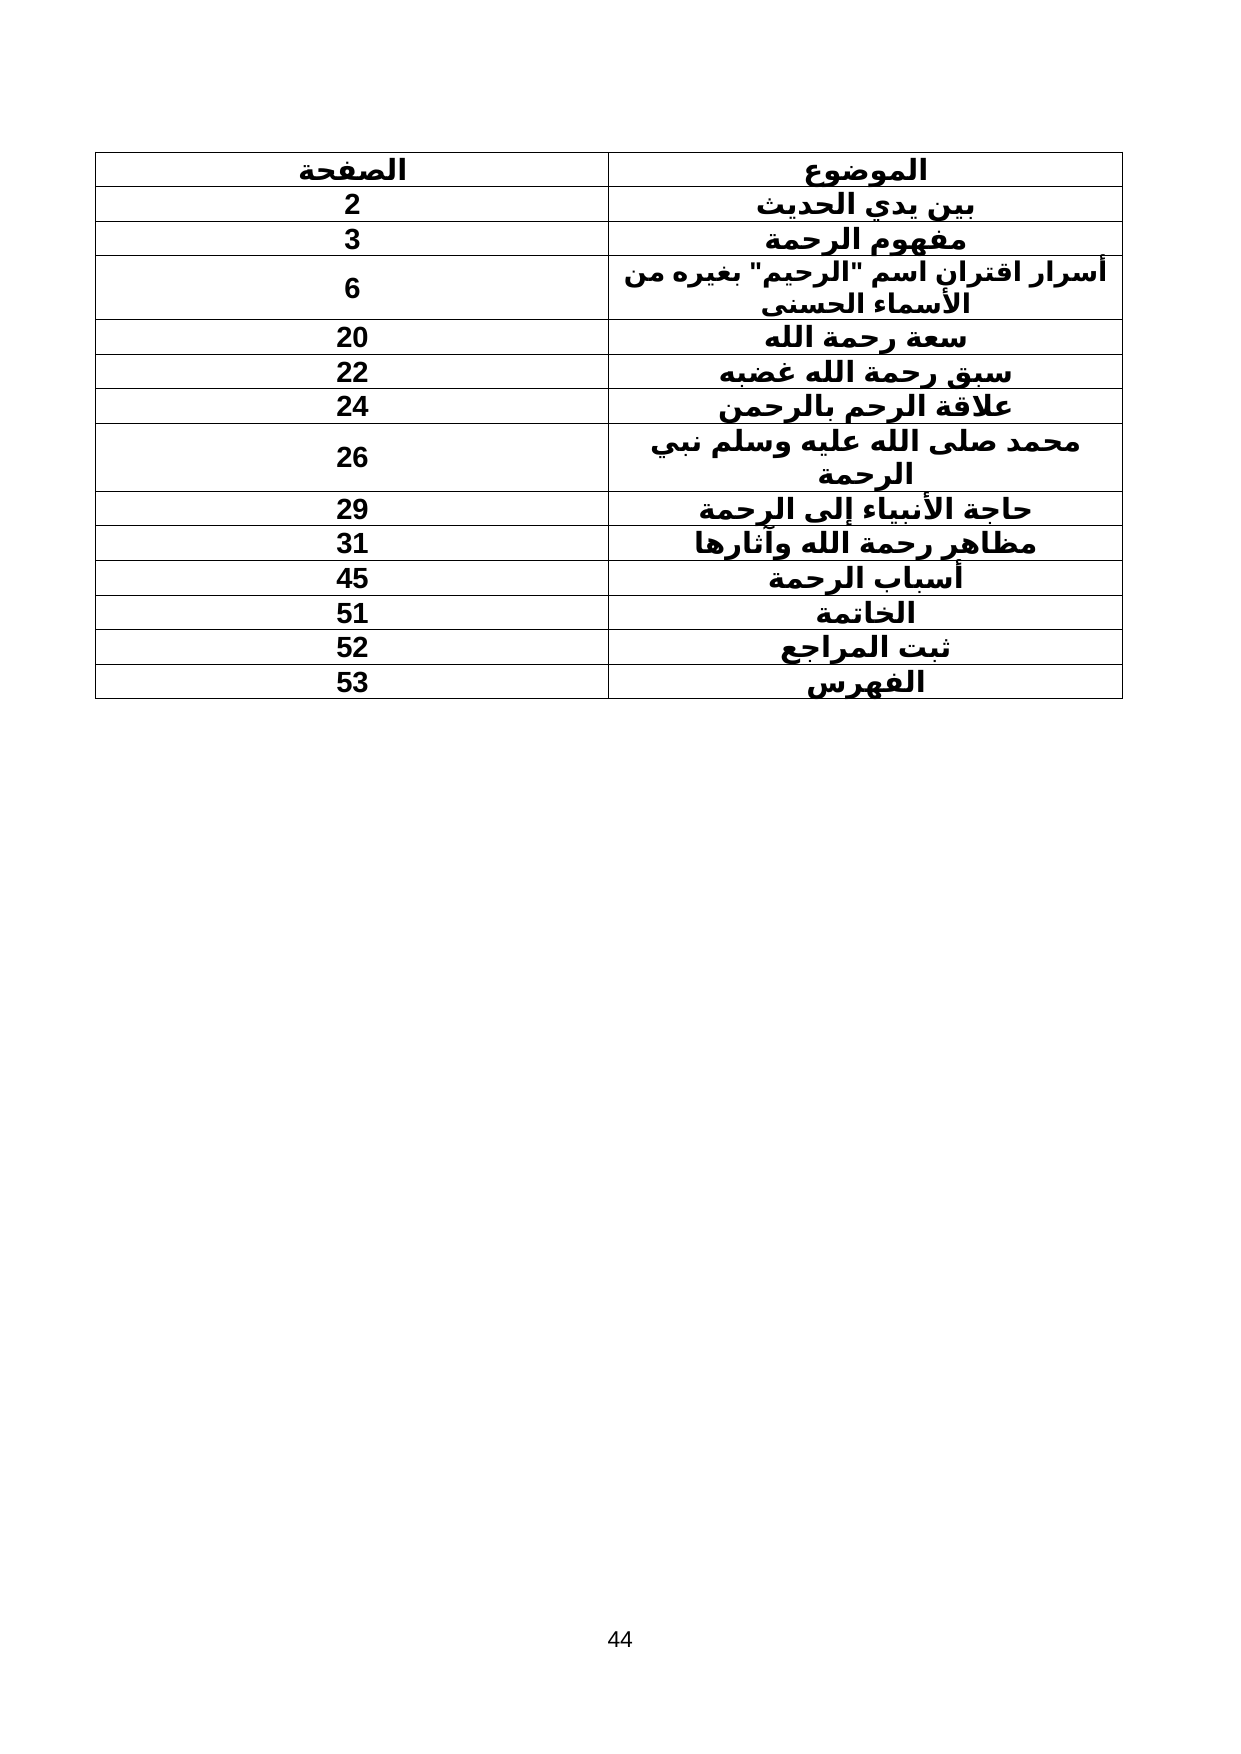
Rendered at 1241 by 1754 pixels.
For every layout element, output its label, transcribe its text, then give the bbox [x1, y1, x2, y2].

table_header الصفحة [96, 153, 608, 186]
table_cell 52 [96, 630, 608, 664]
table_cell 53 [96, 665, 608, 698]
table_cell 2 [96, 187, 608, 221]
table_cell الفهرس [609, 665, 1122, 698]
table_cell 31 [96, 526, 608, 560]
table_cell علاقة الرحم بالرحمن [609, 389, 1122, 423]
table_header الموضوع [609, 153, 1122, 186]
table_cell 45 [96, 561, 608, 594]
table_cell 29 [96, 492, 608, 525]
table_cell 51 [96, 596, 608, 629]
table_cell أسباب الرحمة [609, 561, 1122, 594]
table_cell 3 [96, 222, 608, 255]
table_cell 22 [96, 355, 608, 388]
table_cell 24 [96, 389, 608, 423]
table_cell بين يدي الحديث [609, 187, 1122, 221]
table_cell محمد صلى الله عليه وسلم نبي الرحمة [609, 424, 1122, 491]
table_cell 20 [96, 320, 608, 353]
table_cell 6 [96, 256, 608, 319]
table_cell سبق رحمة الله غضبه [609, 355, 1122, 388]
table_cell 26 [96, 424, 608, 491]
table_cell مفهوم الرحمة [609, 222, 1122, 255]
table_cell الخاتمة [609, 596, 1122, 629]
table_cell ثبت المراجع [609, 630, 1122, 664]
table_cell أسرار اقتران اسم "الرحيم" بغيره من الأسماء الحسنى [609, 256, 1122, 319]
table_cell حاجة الأنبياء إلى الرحمة [609, 492, 1122, 525]
table_cell مظاهر رحمة الله وآثارها [609, 526, 1122, 560]
table_cell سعة رحمة الله [609, 320, 1122, 353]
